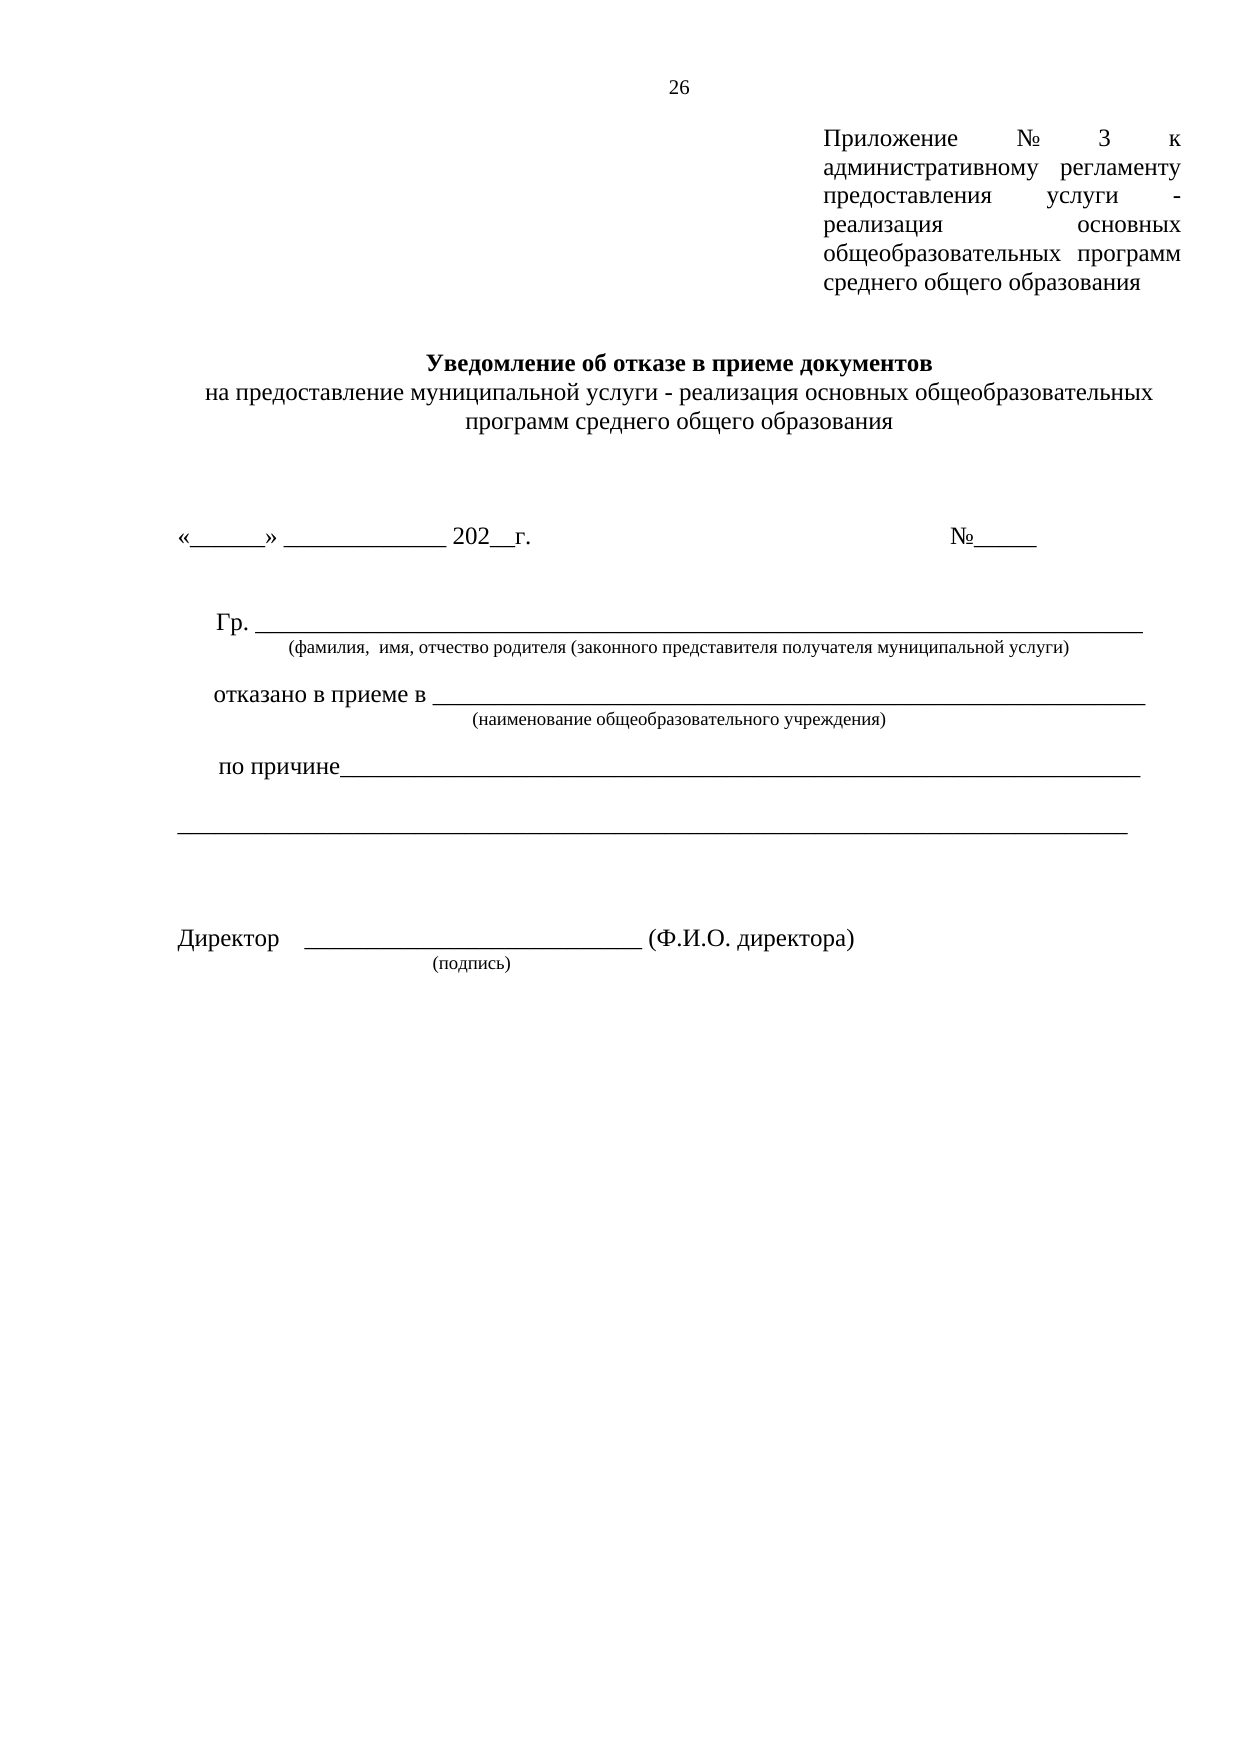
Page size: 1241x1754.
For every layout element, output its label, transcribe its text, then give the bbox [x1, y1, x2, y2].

text Уведомление об отказе в приеме документов [177, 348, 1181, 377]
text по причине________________________________________________________________ [177, 751, 1181, 779]
text отказано в приеме в _________________________________________________________ [177, 679, 1181, 708]
text (подпись) [177, 952, 1181, 974]
text (наименование общеобразовательного учреждения) [177, 708, 1181, 729]
text (фамилия, имя, отчество родителя (законного представителя получателя муниципальной услуги) [177, 636, 1181, 657]
text ____________________________________________________________________________ [177, 808, 1181, 837]
text «______» _____________ 202__г. №_____ [177, 521, 1181, 549]
text Приложение № 3 к административному регламенту предоставления услуги - реализация основных общеобразовательных программ среднего общего образования [823, 123, 1181, 296]
text Гр. _______________________________________________________________________ [177, 607, 1181, 636]
text Директор ___________________________ (Ф.И.О. директора) [177, 923, 1181, 952]
text на предоставление муниципальной услуги - реализация основных общеобразовательных программ среднего общего образования [177, 377, 1181, 434]
